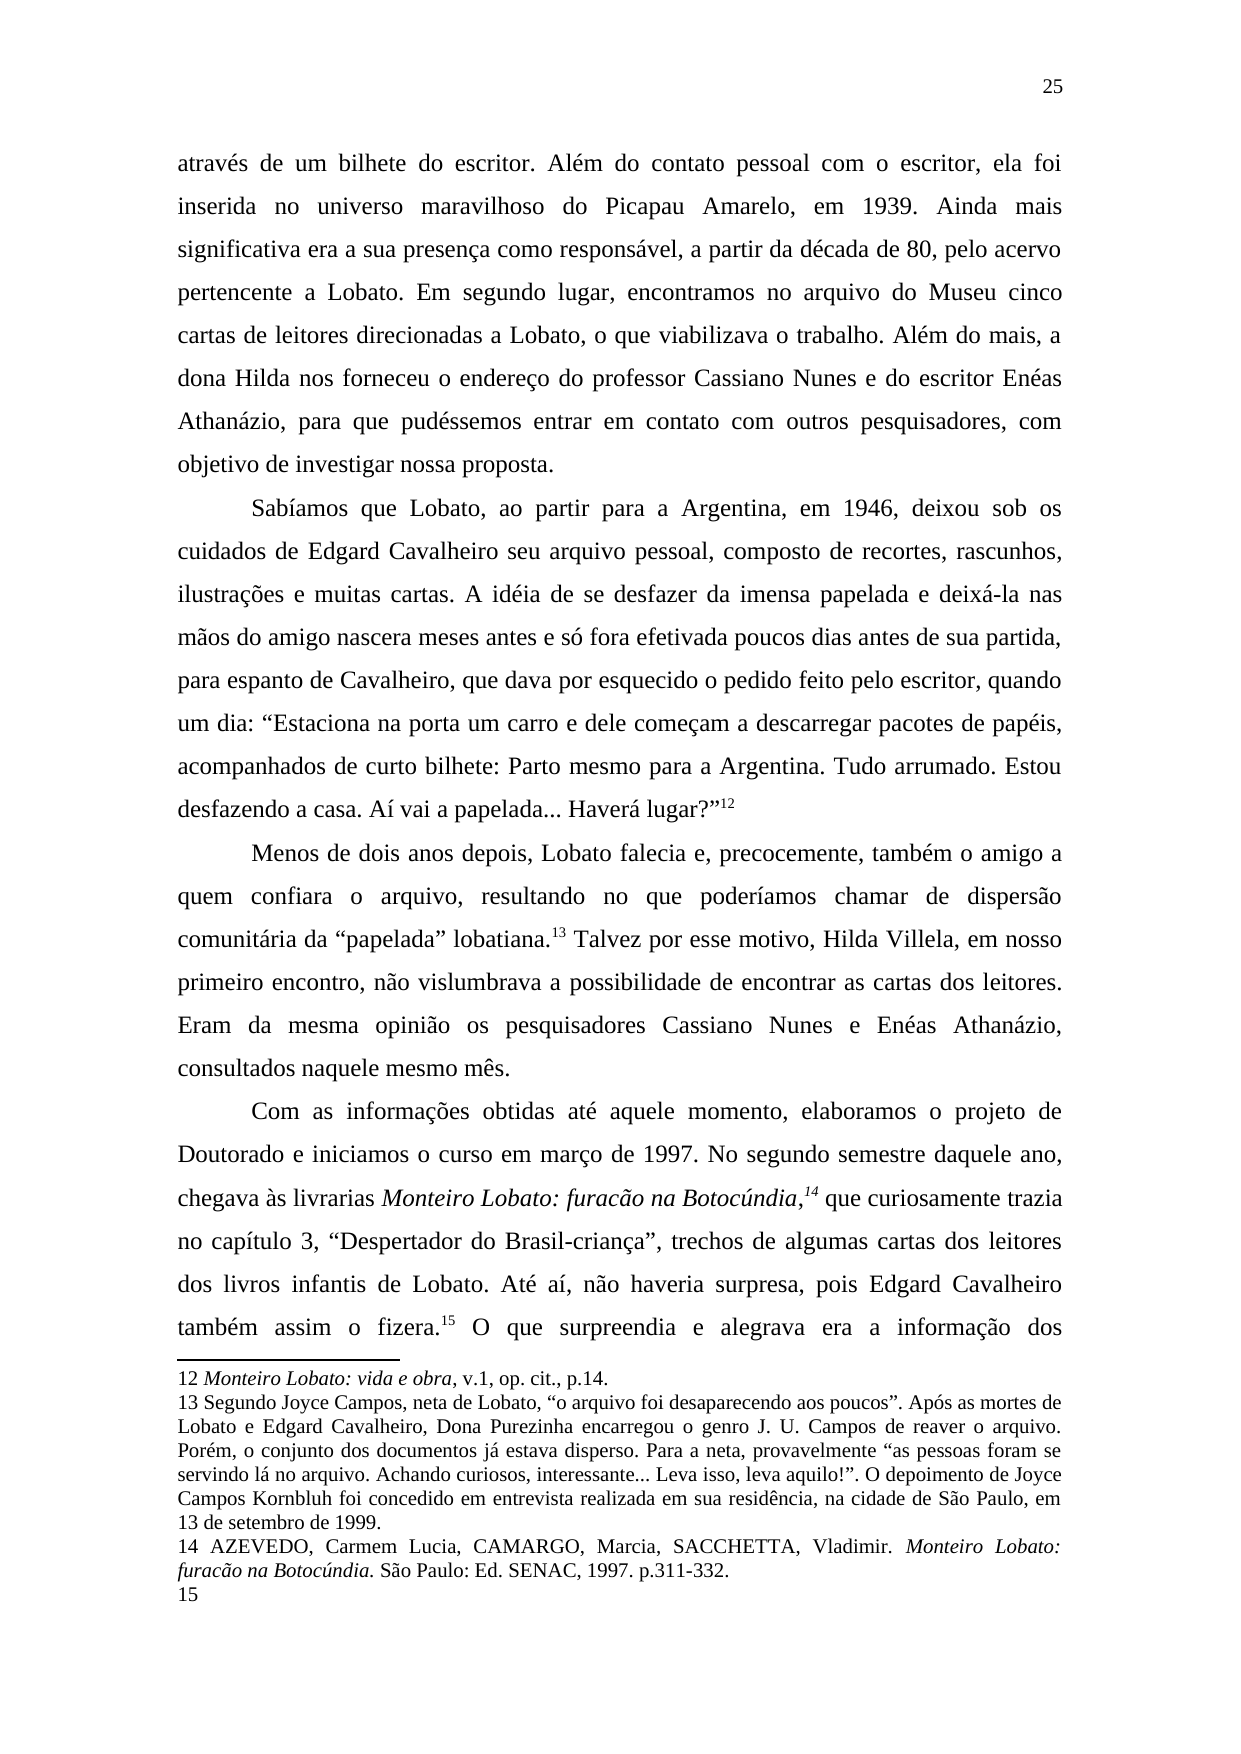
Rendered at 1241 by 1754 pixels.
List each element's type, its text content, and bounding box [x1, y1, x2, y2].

text Sabíamos que Lobato, ao partir para a Argentina, em 1946, deixou sob os cuidados de Edgard Cavalheiro seu arquivo pessoal, composto de recortes, rascunhos, ilustrações e muitas cartas. A idéia de se desfazer da imensa papelada e deixá-la nas mãos do amigo nascera meses antes e só fora efetivada poucos dias antes de sua partida, para espanto de Cavalheiro, que dava por esquecido o pedido feito pelo escritor, quando um dia: “Estaciona na porta um carro e dele começam a descarregar pacotes de papéis, acompanhados de curto bilhete: Parto mesmo para a Argentina. Tudo arrumado. Estou desfazendo a casa. Aí vai a papelada... Haverá lugar?” [177, 493, 1063, 823]
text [177, 1096, 1063, 1341]
text Menos de dois anos depois, Lobato falecia e, precocemente, também o amigo a quem confiara o arquivo, resultando no que poderíamos chamar de dispersão comunitária da “papelada” lobatiana. Talvez por esse motivo, Hilda Villela, em nosso primeiro encontro, não vislumbrava a possibilidade de encontrar as cartas dos leitores. Eram da mesma opinião os pesquisadores Cassiano Nunes e Enéas Athanázio, consultados naquele mesmo mês. [177, 838, 1063, 1082]
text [177, 148, 1063, 478]
